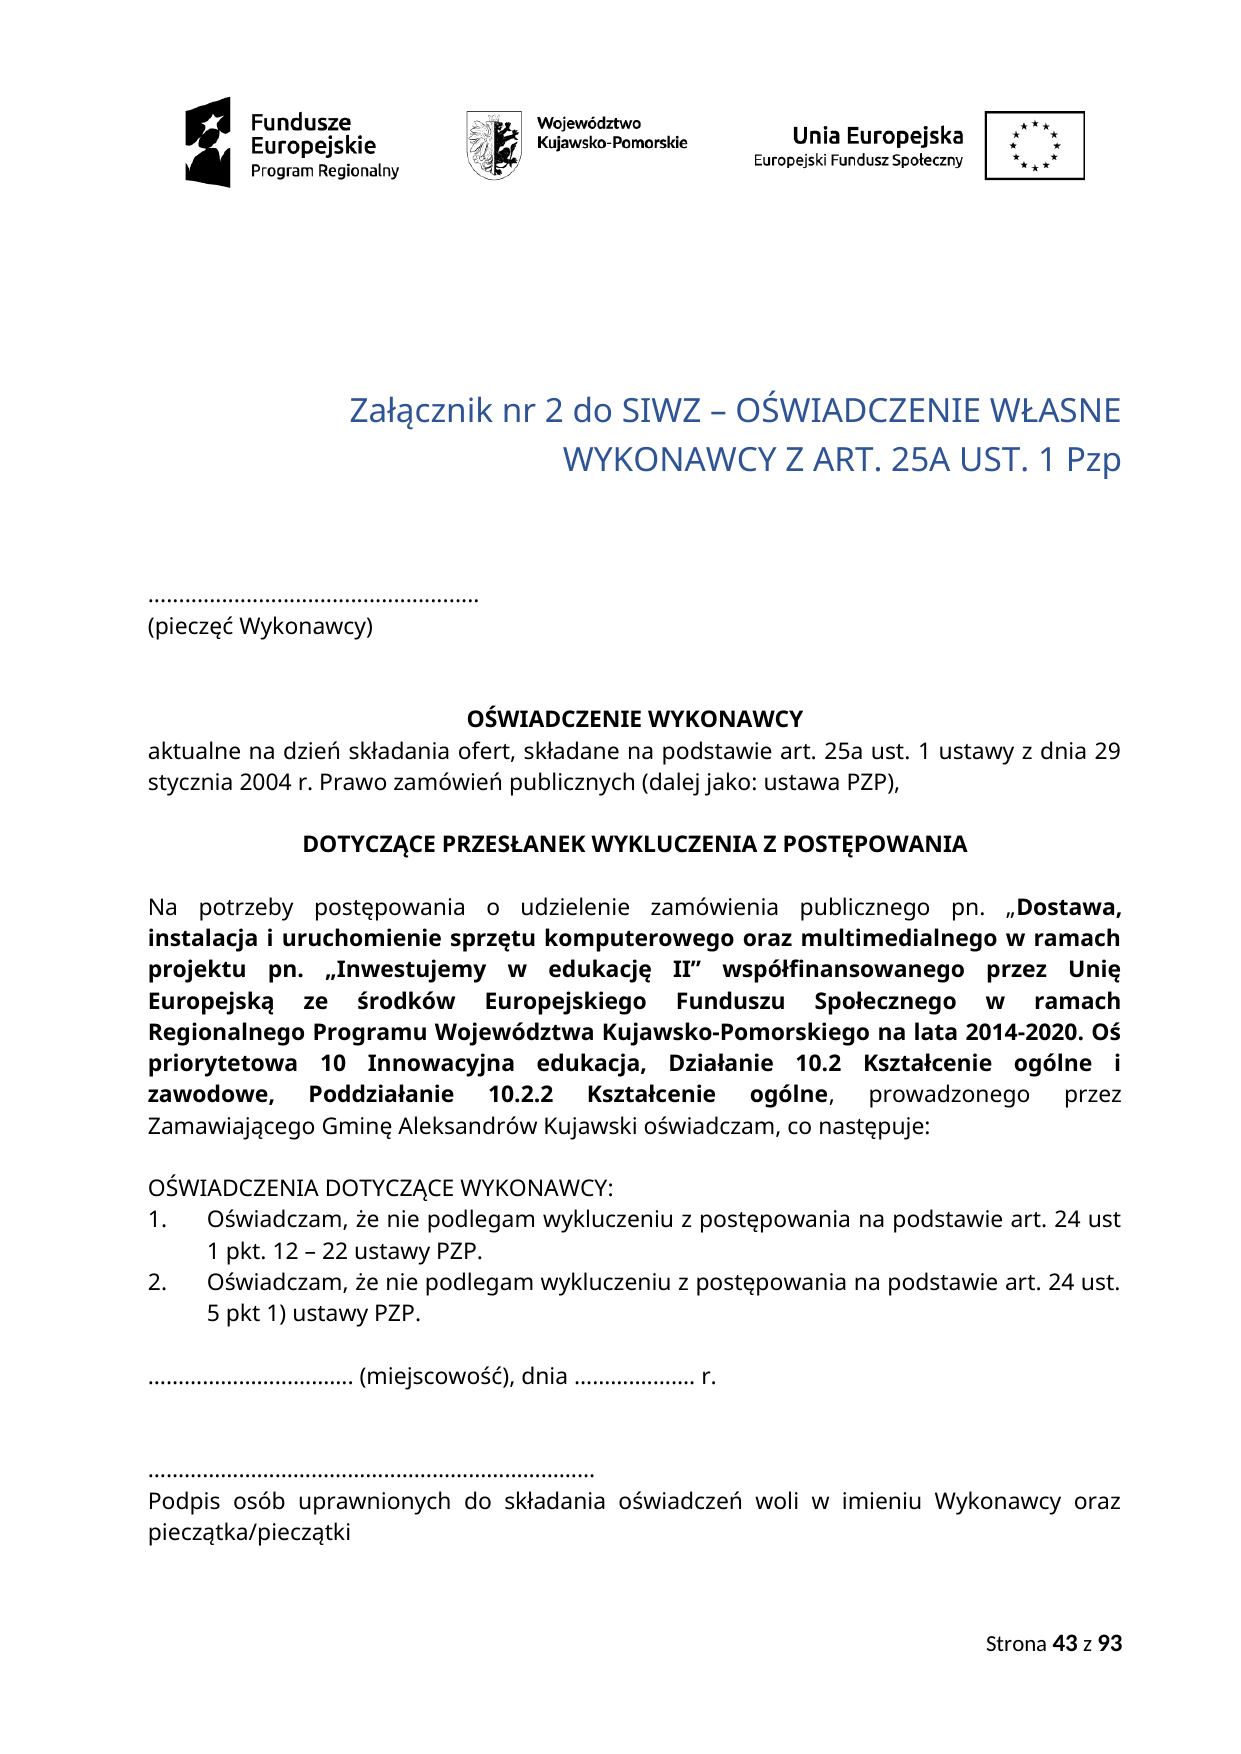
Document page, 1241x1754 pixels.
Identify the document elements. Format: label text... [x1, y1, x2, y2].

subtitle Załącznik nr 2 do SIWZ – OŚWIADCZENIE WŁASNE WYKONAWCY Z ART. 25A UST. 1 Pzp [148, 387, 1122, 481]
text ...................................................... [148, 578, 1122, 610]
list Oświadczam, że nie podlegam wykluczeniu z postępowania na podstawie art. 24 ust. 5 pkt 1) ustawy PZP. [148, 1266, 1122, 1328]
text …………………..….……. (miejscowość), dnia ………….……. r. [148, 1360, 1122, 1391]
text OŚWIADCZENIE WYKONAWCY [148, 703, 1122, 735]
text aktualne na dzień składania ofert, składane na podstawie art. 25a ust. 1 ustawy z dnia 29 stycznia 2004 r. Prawo zamówień publicznych (dalej jako: ustawa PZP), [148, 735, 1122, 797]
text Podpis osób uprawnionych do składania oświadczeń woli w imieniu Wykonawcy oraz pieczątka/pieczątki [148, 1485, 1122, 1547]
text (pieczęć Wykonawcy) [148, 610, 1122, 641]
list Oświadczam, że nie podlegam wykluczeniu z postępowania na podstawie art. 24 ust 1 pkt. 12 – 22 ustawy PZP. [148, 1203, 1122, 1266]
text …………………………………..…………………………… [148, 1453, 1122, 1485]
text DOTYCZĄCE PRZESŁANEK WYKLUCZENIA Z POSTĘPOWANIA [148, 828, 1122, 860]
picture [163, 73, 1107, 209]
text Na potrzeby postępowania o udzielenie zamówienia publicznego pn. „Dostawa, instalacja i uruchomienie sprzętu komputerowego oraz multimedialnego w ramach projektu pn. „Inwestujemy w edukację II” współfinansowanego przez Unię Europejską ze środków Europejskiego Funduszu Społecznego w ramach Regionalnego Programu Województwa Kujawsko-Pomorskiego na lata 2014-2020. Oś priorytetowa 10 Innowacyjna edukacja, Działanie 10.2 Kształcenie ogólne i zawodowe, Poddziałanie 10.2.2 Kształcenie ogólne, prowadzonego przez Zamawiającego Gminę Aleksandrów Kujawski oświadczam, co następuje: [148, 891, 1122, 1141]
text OŚWIADCZENIA DOTYCZĄCE WYKONAWCY: [148, 1172, 1122, 1203]
